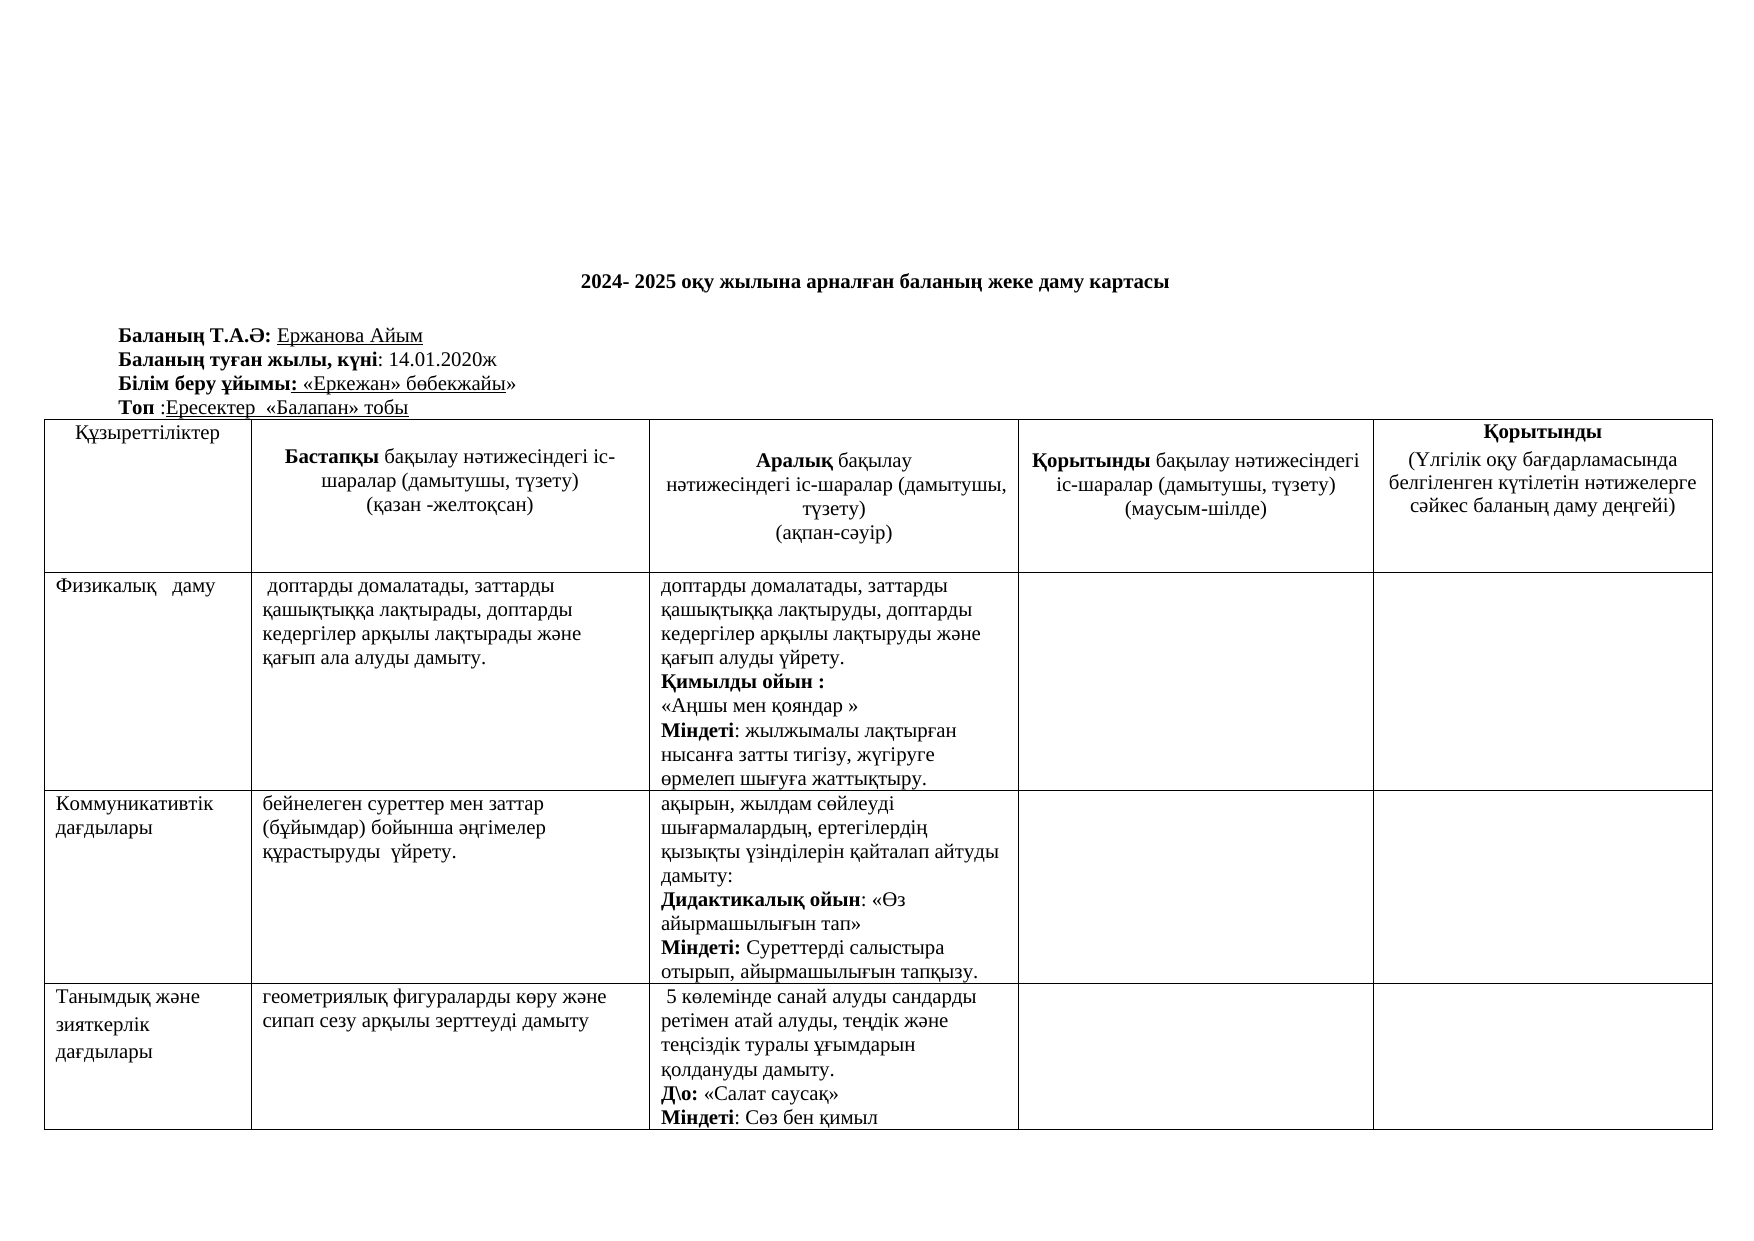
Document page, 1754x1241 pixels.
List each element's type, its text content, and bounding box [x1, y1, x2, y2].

text Баланың Т.А.Ә: Ержанова Айым [118, 323, 1635, 347]
table_cell ақырын, жылдам сөйлеуді шығармалардың, ертегілердің қызықты үзінділерін қайталап айтуды дамыту: Дидактикалық ойын: «Өз айырмашылығын тап» Міндеті: Суреттерді салыстыра отырып, айырмашылығын тапқызу. [650, 791, 1018, 983]
text Баланың туған жылы, күні: 14.01.2020ж [118, 347, 1635, 371]
table_header Бастапқы бақылау нәтижесіндегі іс-шаралар (дамытушы, түзету) (қазан -желтоқсан) [252, 420, 649, 572]
table_cell доптарды домалатады, заттарды қашықтыққа лақтыруды, доптарды кедергілер арқылы лақтыруды және қағып алуды үйрету. Қимылды ойын : «Аңшы мен қояндар » Міндеті: жылжымалы лақтырған нысанға затты тигізу, жүгіруге өрмелеп шығуға жаттықтыру. [650, 573, 1018, 790]
table_header Қорытынды (Үлгілік оқу бағдарламасында белгіленген күтілетін нәтижелерге сәйкес баланың даму деңгейі) [1374, 420, 1712, 572]
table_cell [252, 984, 649, 1129]
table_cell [650, 984, 1018, 1129]
table_cell [1019, 791, 1373, 983]
text Білім беру ұйымы: «Еркежан» бөбекжайы» [118, 371, 1635, 395]
table_header Аралық бақылау нәтижесіндегі іс-шаралар (дамытушы, түзету) (ақпан-сәуір) [650, 420, 1018, 572]
table_cell Физикалық даму [45, 573, 251, 790]
table_cell [1019, 573, 1373, 790]
table_header Қорытынды бақылау нәтижесіндегі іс-шаралар (дамытушы, түзету) (маусым-шілде) [1019, 420, 1373, 572]
table_cell [1374, 984, 1712, 1129]
text 2024- 2025 оқу жылына арналған баланың жеке даму картасы [118, 270, 1321, 294]
table_cell [1374, 791, 1712, 983]
table_cell [1019, 984, 1373, 1129]
table_header Құзыреттіліктер [45, 420, 251, 572]
text Топ :Ересектер «Балапан» тобы [118, 395, 1635, 419]
table_cell бейнелеген суреттер мен заттар (бұйымдар) бойынша әңгімелер құрастыруды үйрету. [252, 791, 649, 983]
table_cell Коммуникативтік дағдылары [45, 791, 251, 983]
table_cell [45, 984, 251, 1129]
table_cell [1374, 573, 1712, 790]
table_cell доптарды домалатады, заттарды қашықтыққа лақтырады, доптарды кедергілер арқылы лақтырады және қағып ала алуды дамыту. [252, 573, 649, 790]
